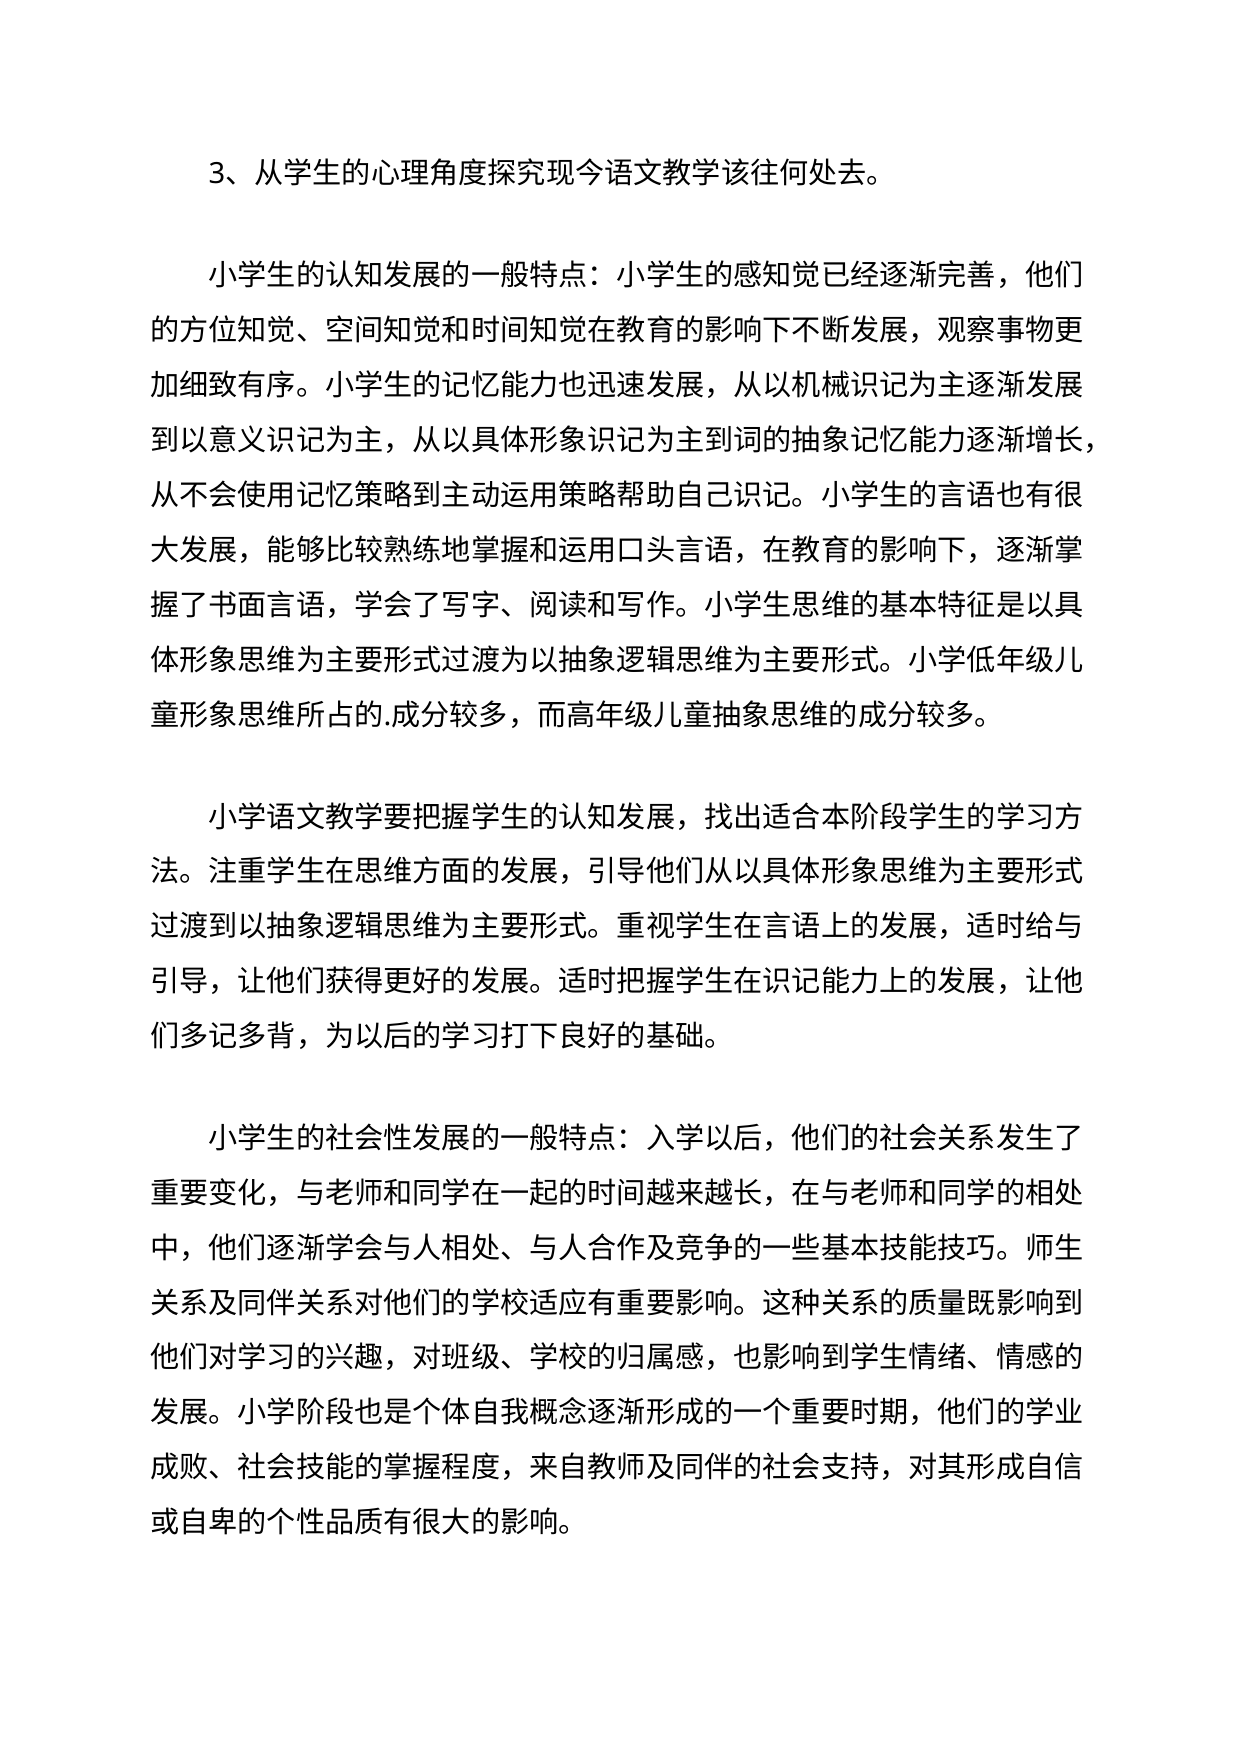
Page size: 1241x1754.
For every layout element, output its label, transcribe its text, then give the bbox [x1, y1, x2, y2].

text 小学语文教学要把握学生的认知发展，找出适合本阶段学生的学习方法。注重学生在思维方面的发展，引导他们从以具体形象思维为主要形式过渡到以抽象逻辑思维为主要形式。重视学生在言语上的发展，适时给与引导，让他们获得更好的发展。适时把握学生在识记能力上的发展，让他们多记多背，为以后的学习打下良好的基础。 [150, 793, 1090, 1055]
text 小学生的社会性发展的一般特点：入学以后，他们的社会关系发生了重要变化，与老师和同学在一起的时间越来越长，在与老师和同学的相处中，他们逐渐学会与人相处、与人合作及竞争的一些基本技能技巧。师生关系及同伴关系对他们的学校适应有重要影响。这种关系的质量既影响到他们对学习的兴趣，对班级、学校的归属感，也影响到学生情绪、情感的发展。小学阶段也是个体自我概念逐渐形成的一个重要时期，他们的学业成败、社会技能的掌握程度，来自教师及同伴的社会支持，对其形成自信或自卑的个性品质有很大的影响。 [150, 1114, 1090, 1541]
text 3、从学生的心理角度探究现今语文教学该往何处去。 [150, 150, 1090, 192]
text 小学生的认知发展的一般特点：小学生的感知觉已经逐渐完善，他们的方位知觉、空间知觉和时间知觉在教育的影响下不断发展，观察事物更加细致有序。小学生的记忆能力也迅速发展，从以机械识记为主逐渐发展到以意义识记为主，从以具体形象识记为主到词的抽象记忆能力逐渐增长，从不会使用记忆策略到主动运用策略帮助自己识记。小学生的言语也有很大发展，能够比较熟练地掌握和运用口头言语，在教育的影响下，逐渐掌握了书面言语，学会了写字、阅读和写作。小学生思维的基本特征是以具体形象思维为主要形式过渡为以抽象逻辑思维为主要形式。小学低年级儿童形象思维所占的.成分较多，而高年级儿童抽象思维的成分较多。 [150, 252, 1090, 733]
